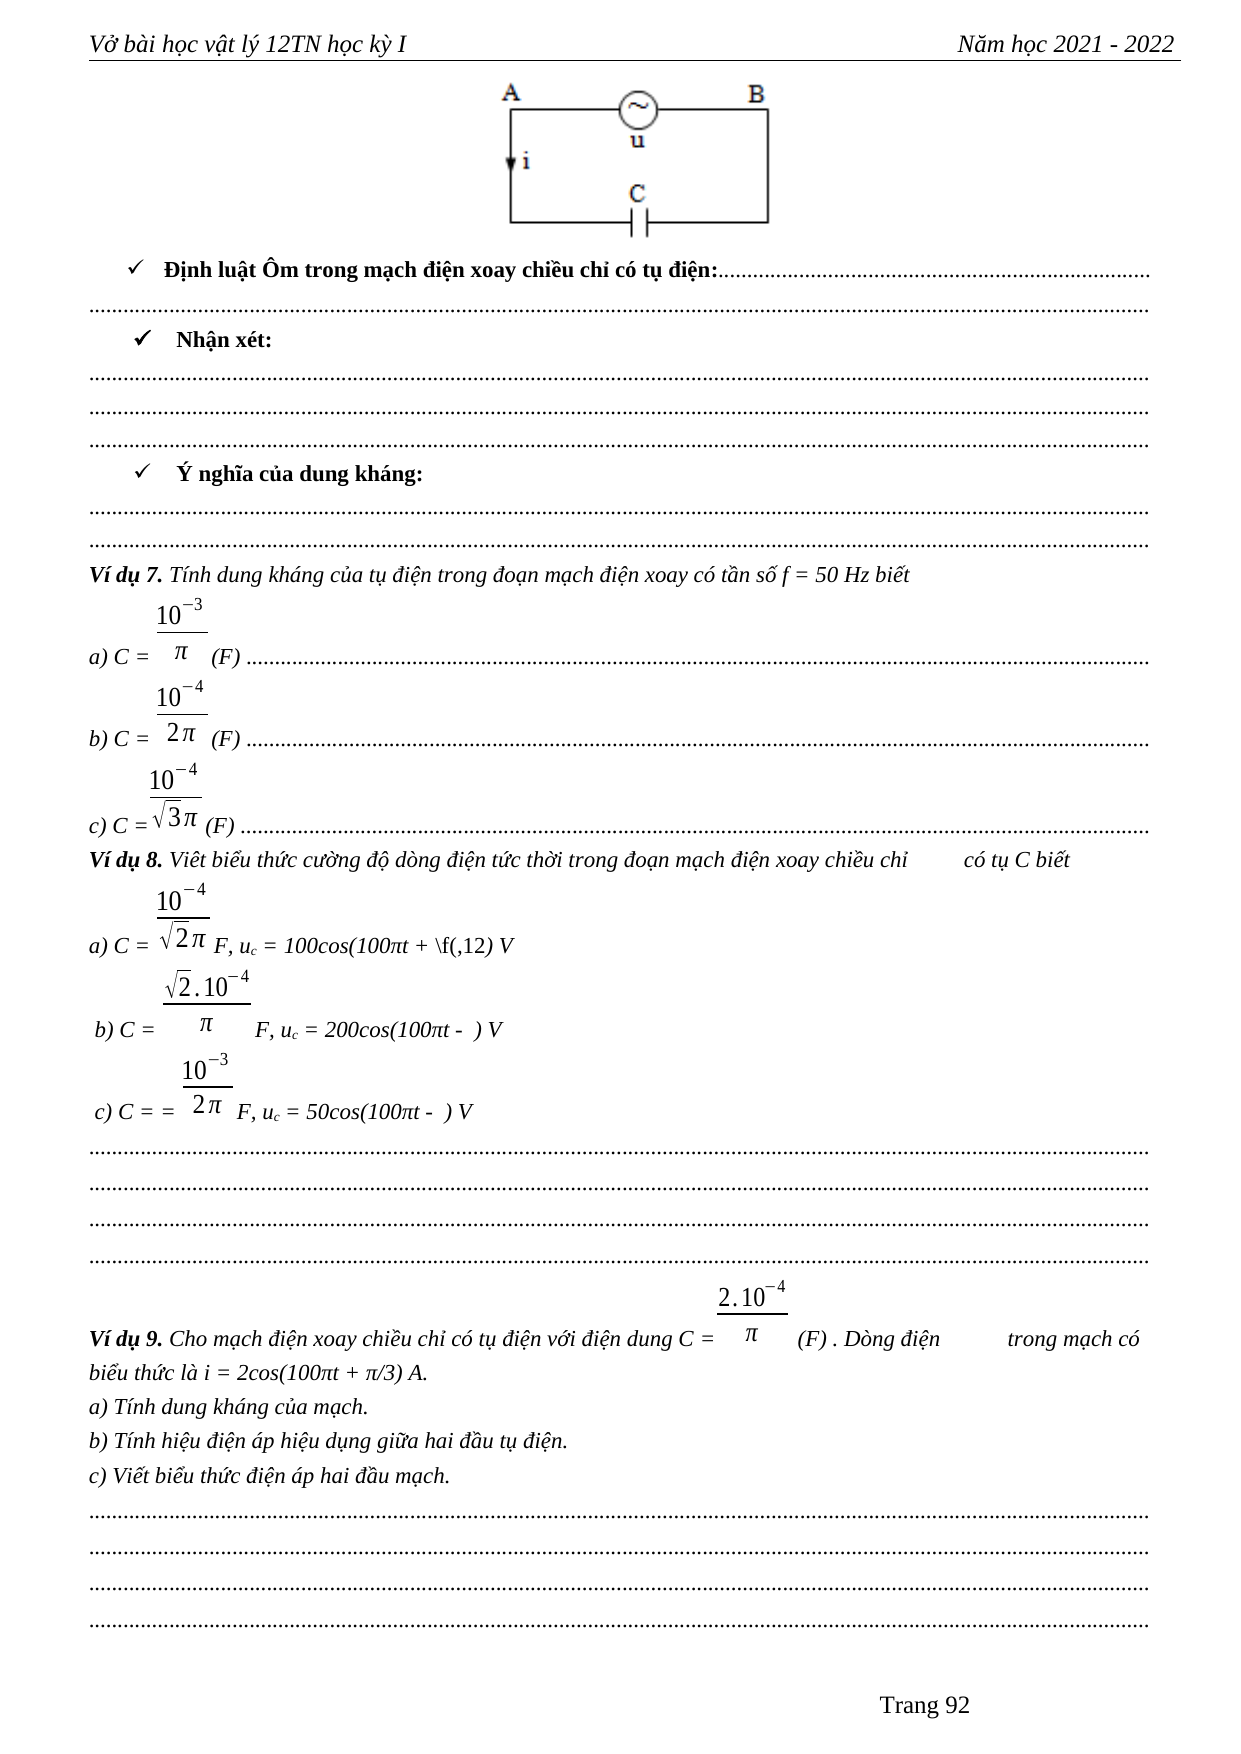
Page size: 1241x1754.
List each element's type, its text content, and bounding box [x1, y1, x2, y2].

text c) C = = F, uc = 50cos(100πt - ) V [89, 1050, 1182, 1124]
text c) Viết biểu thức điện áp hai đầu mạch. [89, 1462, 1182, 1488]
text Ví dụ 9. Cho mạch điện xoay chiều chỉ có tụ điện với điện dung C = (F) . Dòng điện trong mạch có biểu thức là i = 2cos(100πt + π/3) A. [89, 1277, 1182, 1386]
list b) C = (F) [89, 677, 1181, 752]
text a) Tính dung kháng của mạch. [89, 1393, 1182, 1420]
list Ý nghĩa của dung kháng: [89, 460, 1181, 487]
list Nhận xét: [89, 326, 1181, 353]
list Định luật Ôm trong mạch điện xoay chiều chỉ có tụ điện: [126, 256, 1181, 282]
text Ví dụ 8. Viêt biểu thức cường độ dòng điện tức thời trong đoạn mạch điện xoay chiều chỉ có tụ C biết [89, 846, 1182, 872]
text Ví dụ 7. Tính dung kháng của tụ điện trong đoạn mạch điện xoay có tần số f = 50 Hz biết [89, 561, 1182, 587]
list c) C =(F) [89, 759, 1181, 838]
text b) C = F, uc = 200cos(100πt - ) V [89, 966, 1182, 1042]
picture [483, 79, 787, 249]
list a) C = (F) [89, 595, 1181, 669]
text a) C = F, uc = 100cos(100πt + ) V [89, 880, 1182, 958]
text b) Tính hiệu điện áp hiệu dụng giữa hai đầu tụ điện. [89, 1428, 1182, 1454]
